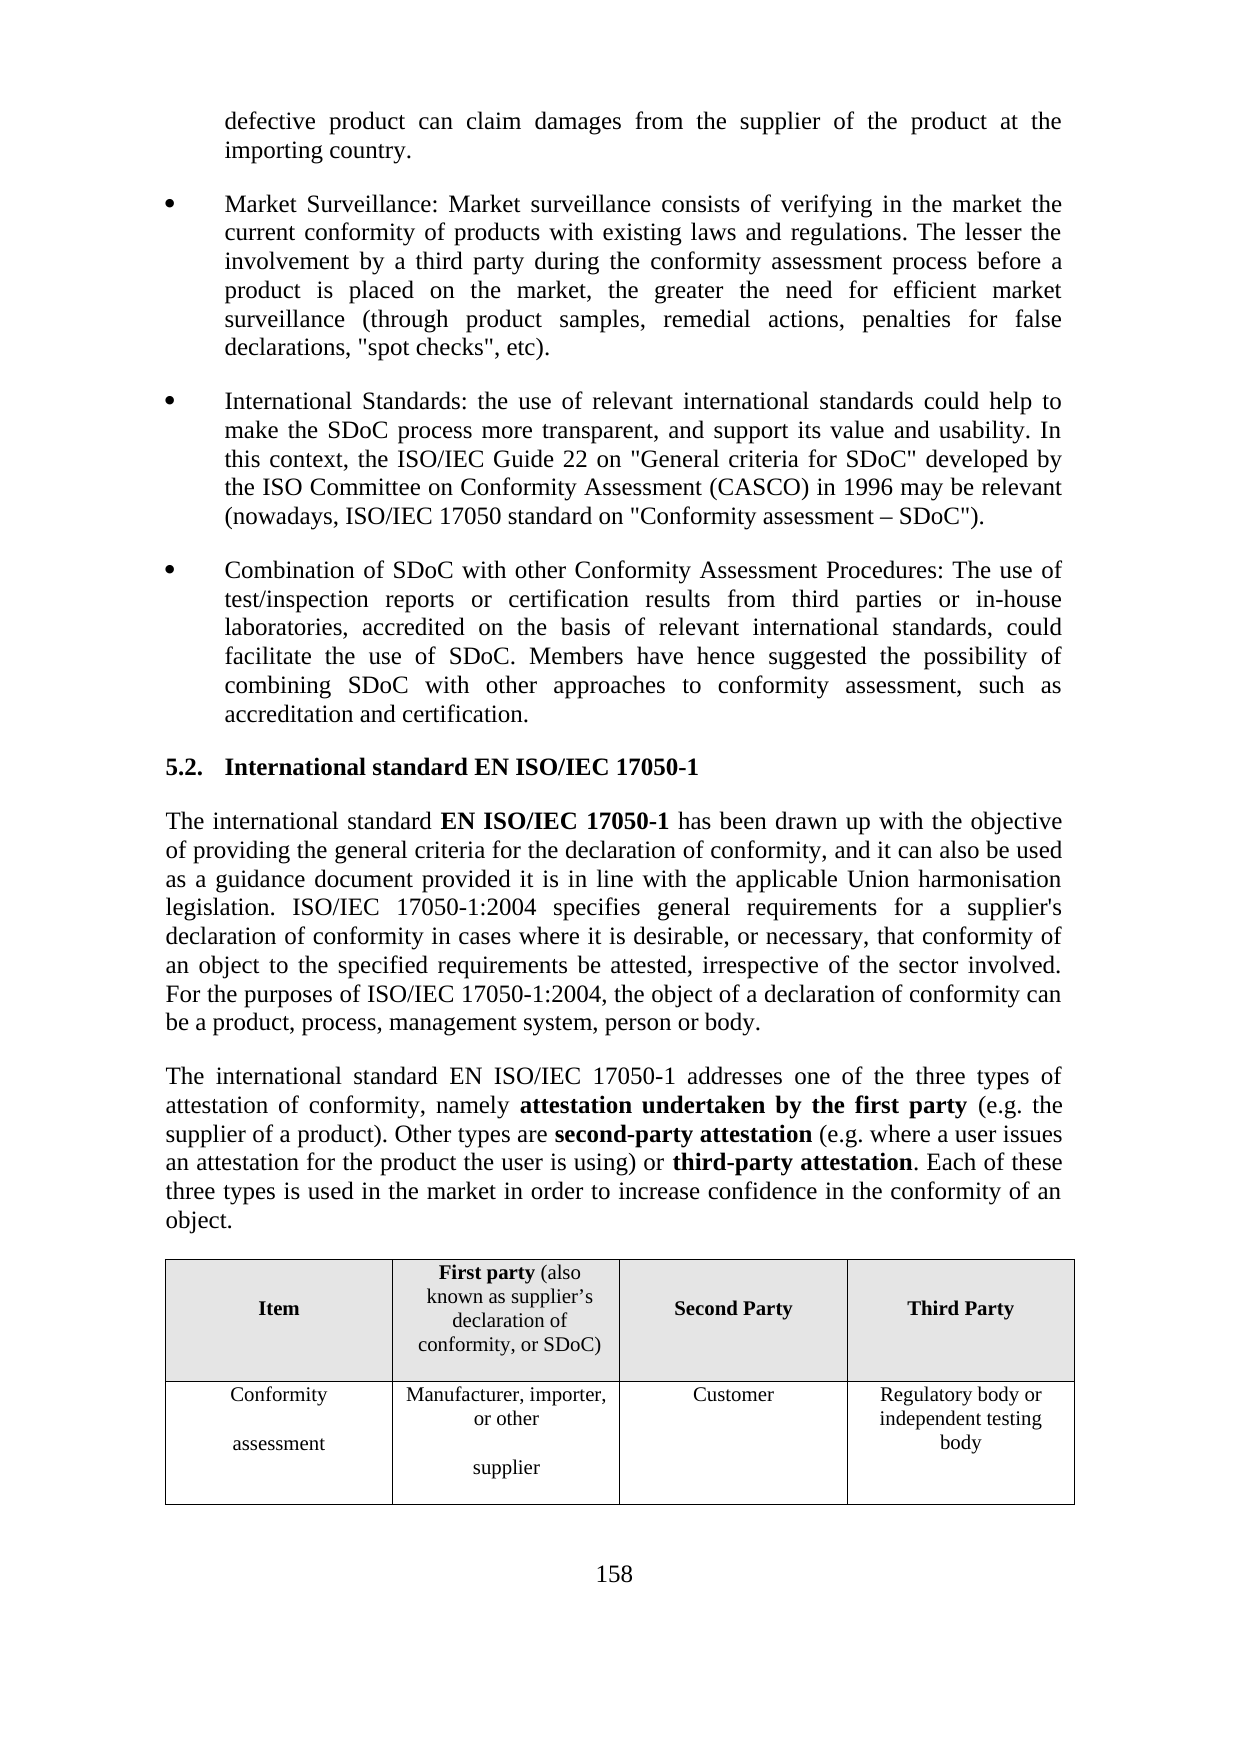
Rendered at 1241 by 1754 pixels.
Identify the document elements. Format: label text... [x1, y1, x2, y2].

list Combination of SDoC with other Conformity Assessment Procedures: The use of test/inspection reports or certification results from third parties or in-house laboratories, accredited on the basis of relevant international standards, could facilitate the use of SDoC. Members have hence suggested the possibility of combining SDoC with other approaches to conformity assessment, such as accreditation and certification. [165, 555, 1063, 727]
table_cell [848, 1382, 1074, 1504]
table_header Second Party [620, 1260, 847, 1381]
table_header Third Party [848, 1260, 1074, 1381]
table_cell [393, 1382, 619, 1504]
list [165, 106, 1063, 164]
table_header Item [166, 1260, 392, 1381]
text The international standard EN ISO/IEC 17050-1 addresses one of the three types of attestation of conformity, namely attestation undertaken by the first party (e.g. the supplier of a product). Other types are second-party attestation (e.g. where a user issues an attestation for the product the user is using) or third-party attestation. Each of these three types is used in the market in order to increase confidence in the conformity of an object. [165, 1061, 1063, 1234]
subtitle International standard EN ISO/IEC 17050-1 [165, 752, 1063, 781]
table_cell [166, 1382, 392, 1504]
table_cell Customer [620, 1382, 847, 1504]
list Market Surveillance: Market surveillance consists of verifying in the market the current conformity of products with existing laws and regulations. The lesser the involvement by a third party during the conformity assessment process before a product is placed on the market, the greater the need for efficient market surveillance (through product samples, remedial actions, penalties for false declarations, "spot checks", etc). [165, 189, 1063, 361]
table_header First party (also known as supplier’s declaration of conformity, or SDoC) [393, 1260, 619, 1381]
list International Standards: the use of relevant international standards could help to make the SDoC process more transparent, and support its value and usability. In this context, the ISO/IEC Guide 22 on "General criteria for SDoC" developed by the ISO Committee on Conformity Assessment (CASCO) in 1996 may be relevant (nowadays, ISO/IEC 17050 standard on "Conformity assessment – SDoC"). [165, 386, 1063, 530]
text The international standard EN ISO/IEC 17050-1 has been drawn up with the objective of providing the general criteria for the declaration of conformity, and it can also be used as a guidance document provided it is in line with the applicable Union harmonisation legislation. ISO/IEC 17050-1:2004 specifies general requirements for a supplier's declaration of conformity in cases where it is desirable, or necessary, that conformity of an object to the specified requirements be attested, irrespective of the sector involved. For the purposes of ISO/IEC 17050-1:2004, the object of a declaration of conformity can be a product, process, management system, person or body. [165, 806, 1063, 1036]
